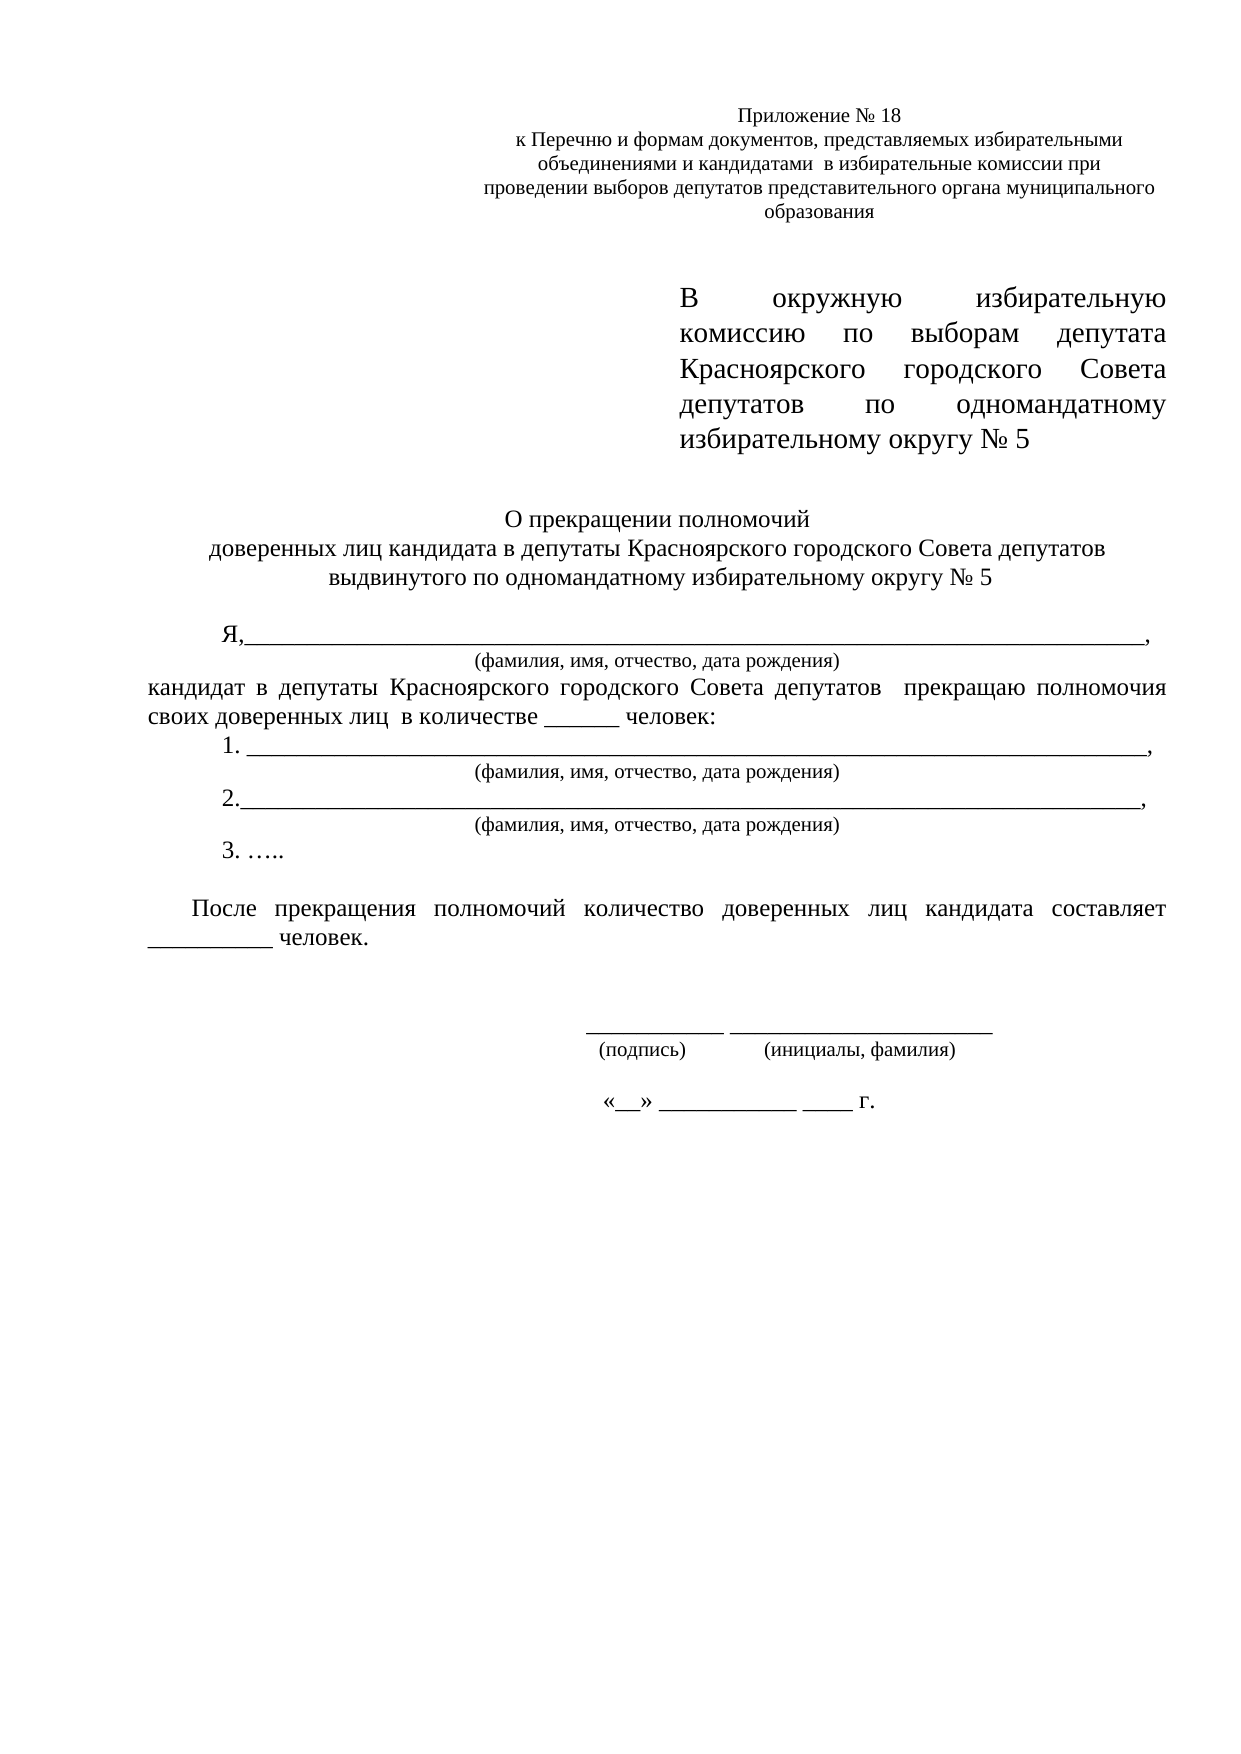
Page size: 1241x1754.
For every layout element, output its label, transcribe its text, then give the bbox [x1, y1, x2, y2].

text Я,________________________________________________________________________, [148, 619, 1167, 648]
text (фамилия, имя, отчество, дата рождения) [148, 759, 1167, 783]
text (подпись) (инициалы, фамилия) [561, 1037, 1167, 1061]
text (фамилия, имя, отчество, дата рождения) [148, 811, 1167, 836]
text 3. ….. [148, 836, 1167, 864]
text В окружную избирательную комиссию по выборам депутата Красноярского городского Совета депутатов по одномандатному избирательному округу № 5 [679, 280, 1167, 455]
text «__» ___________ ____ г. [590, 1085, 1167, 1114]
text О прекращении полномочий [148, 504, 1167, 533]
text 1. ________________________________________________________________________, [148, 730, 1167, 759]
text 2.________________________________________________________________________, [148, 783, 1167, 811]
text доверенных лиц кандидата в депутаты Красноярского городского Совета депутатов [148, 533, 1167, 562]
text (фамилия, имя, отчество, дата рождения) [148, 648, 1167, 672]
text ___________ _____________________ [561, 1008, 1167, 1037]
text выдвинутого по одномандатному избирательному округу № 5 [148, 562, 1167, 591]
text кандидат в депутаты Красноярского городского Совета депутатов прекращаю полномочия своих доверенных лиц в количестве ______ человек: [148, 672, 1167, 730]
table_header Приложение № 18 к Перечню и формам документов, представляемых избирательными объединениями и кандидатами в избирательные комиссии при проведении выборов депутатов представительного органа муниципального образования [472, 103, 1167, 252]
text После прекращения полномочий количество доверенных лиц кандидата составляет __________ человек. [148, 893, 1167, 951]
